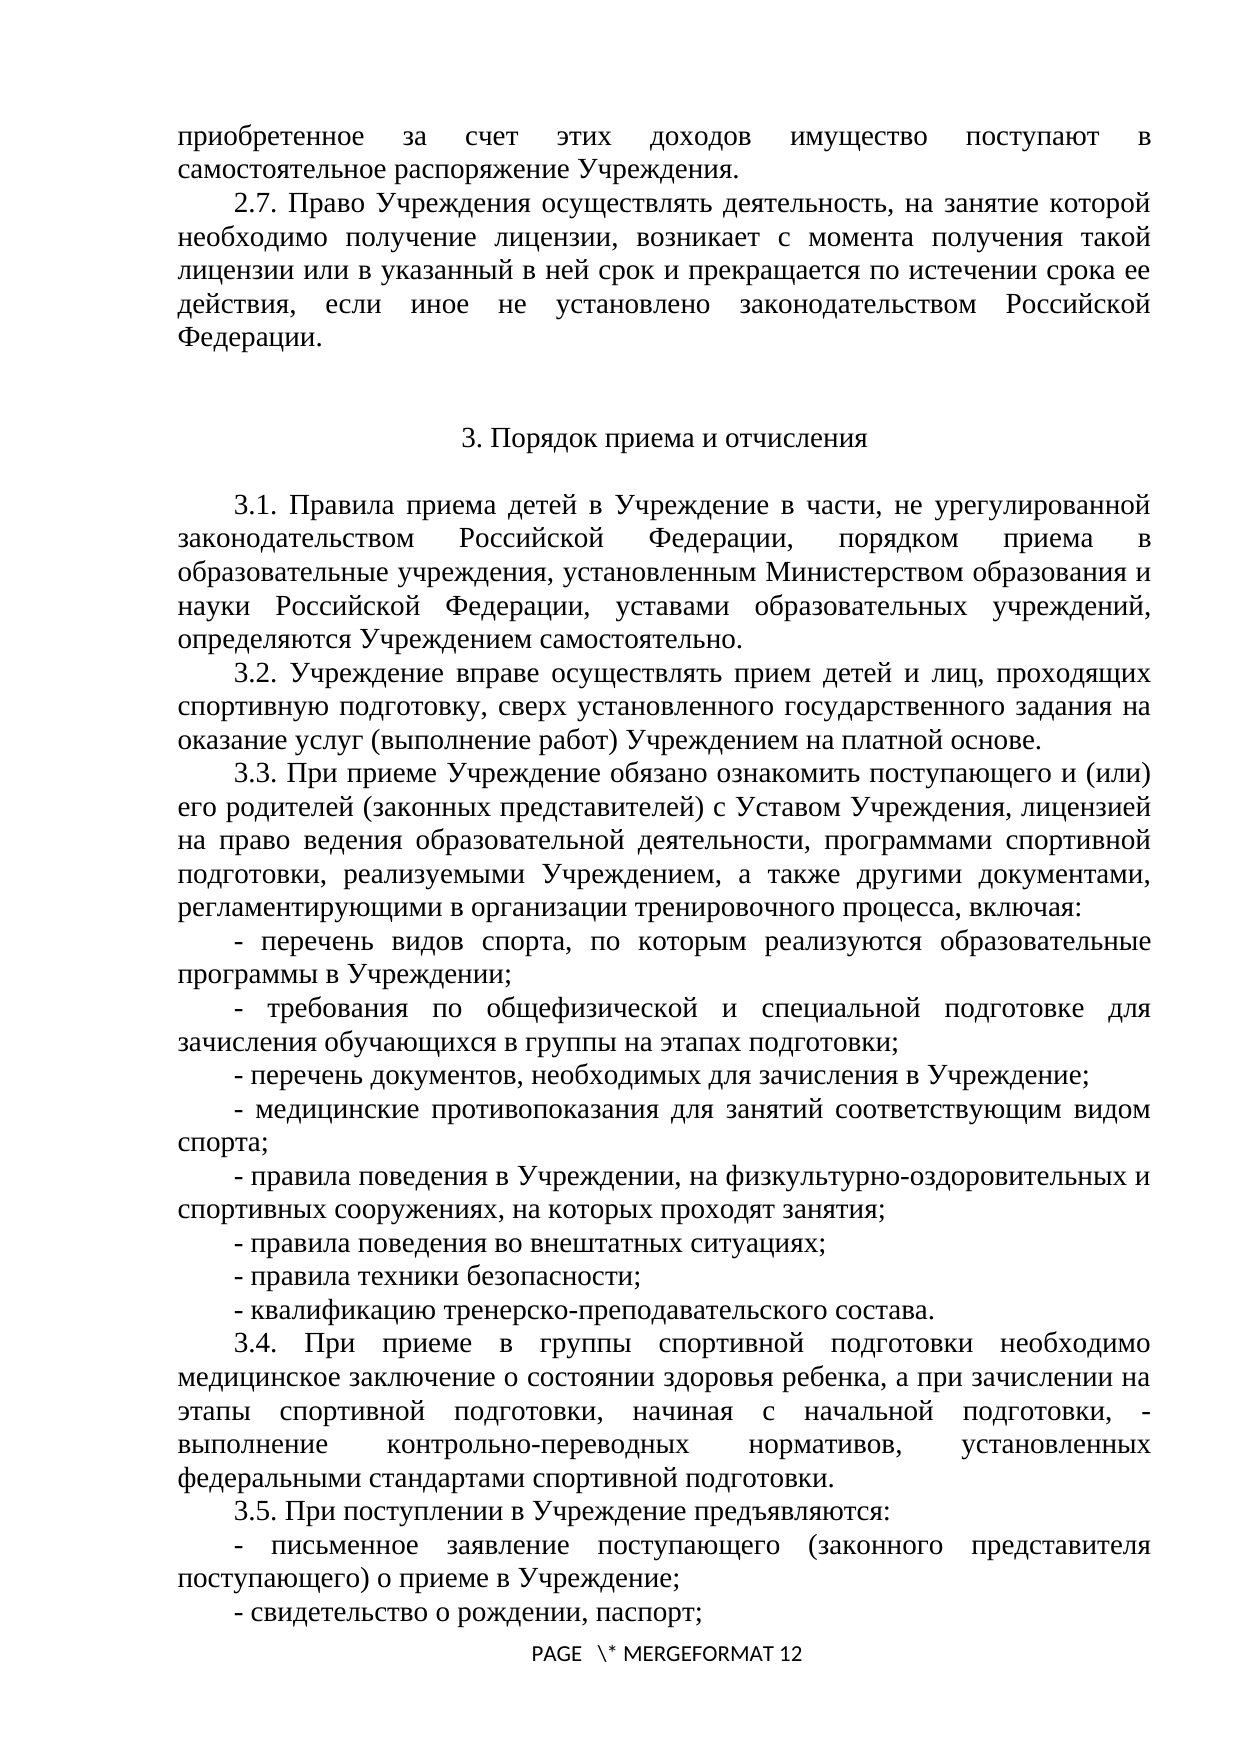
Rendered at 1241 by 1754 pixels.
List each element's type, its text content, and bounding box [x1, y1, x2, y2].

text - свидетельство о рождении, паспорт; [177, 1594, 1152, 1627]
text 3.1. Правила приема детей в Учреждение в части, не урегулированной законодательством Российской Федерации, порядком приема в образовательные учреждения, установленным Министерством образования и науки Российской Федерации, уставами образовательных учреждений, определяются Учреждением самостоятельно. [177, 487, 1152, 655]
text - правила поведения во внештатных ситуациях; [177, 1225, 1152, 1258]
text 3.3. При приеме Учреждение обязано ознакомить поступающего и (или) его родителей (законных представителей) с Уставом Учреждения, лицензией на право ведения образовательной деятельности, программами спортивной подготовки, реализуемыми Учреждением, а также другими документами, регламентирующими в организации тренировочного процесса, включая: [177, 755, 1152, 923]
text 3.4. При приеме в группы спортивной подготовки необходимо медицинское заключение о состоянии здоровья ребенка, а при зачислении на этапы спортивной подготовки, начиная с начальной подготовки, - выполнение контрольно-переводных нормативов, установленных федеральными стандартами спортивной подготовки. [177, 1326, 1152, 1493]
text - письменное заявление поступающего (законного представителя поступающего) о приеме в Учреждение; [177, 1527, 1152, 1594]
text - перечень видов спорта, по которым реализуются образовательные программы в Учреждении; [177, 923, 1152, 990]
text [177, 118, 1152, 185]
text - перечень документов, необходимых для зачисления в Учреждение; [177, 1057, 1152, 1091]
text - квалификацию тренерско-преподавательского состава. [177, 1292, 1152, 1326]
text - правила поведения в Учреждении, на физкультурно-оздоровительных и спортивных сооружениях, на которых проходят занятия; [177, 1158, 1152, 1225]
text 3.2. Учреждение вправе осуществлять прием детей и лиц, проходящих спортивную подготовку, сверх установленного государственного задания на оказание услуг (выполнение работ) Учреждением на платной основе. [177, 655, 1152, 755]
text 3. Порядок приема и отчисления [177, 420, 1152, 453]
text - требования по общефизической и специальной подготовке для зачисления обучающихся в группы на этапах подготовки; [177, 990, 1152, 1057]
text - медицинские противопоказания для занятий соответствующим видом спорта; [177, 1091, 1152, 1158]
text 2.7. Право Учреждения осуществлять деятельность, на занятие которой необходимо получение лицензии, возникает с момента получения такой лицензии или в указанный в ней срок и прекращается по истечении срока ее действия, если иное не установлено законодательством Российской Федерации. [177, 185, 1152, 353]
text - правила техники безопасности; [177, 1258, 1152, 1292]
text 3.5. При поступлении в Учреждение предъявляются: [177, 1493, 1152, 1527]
